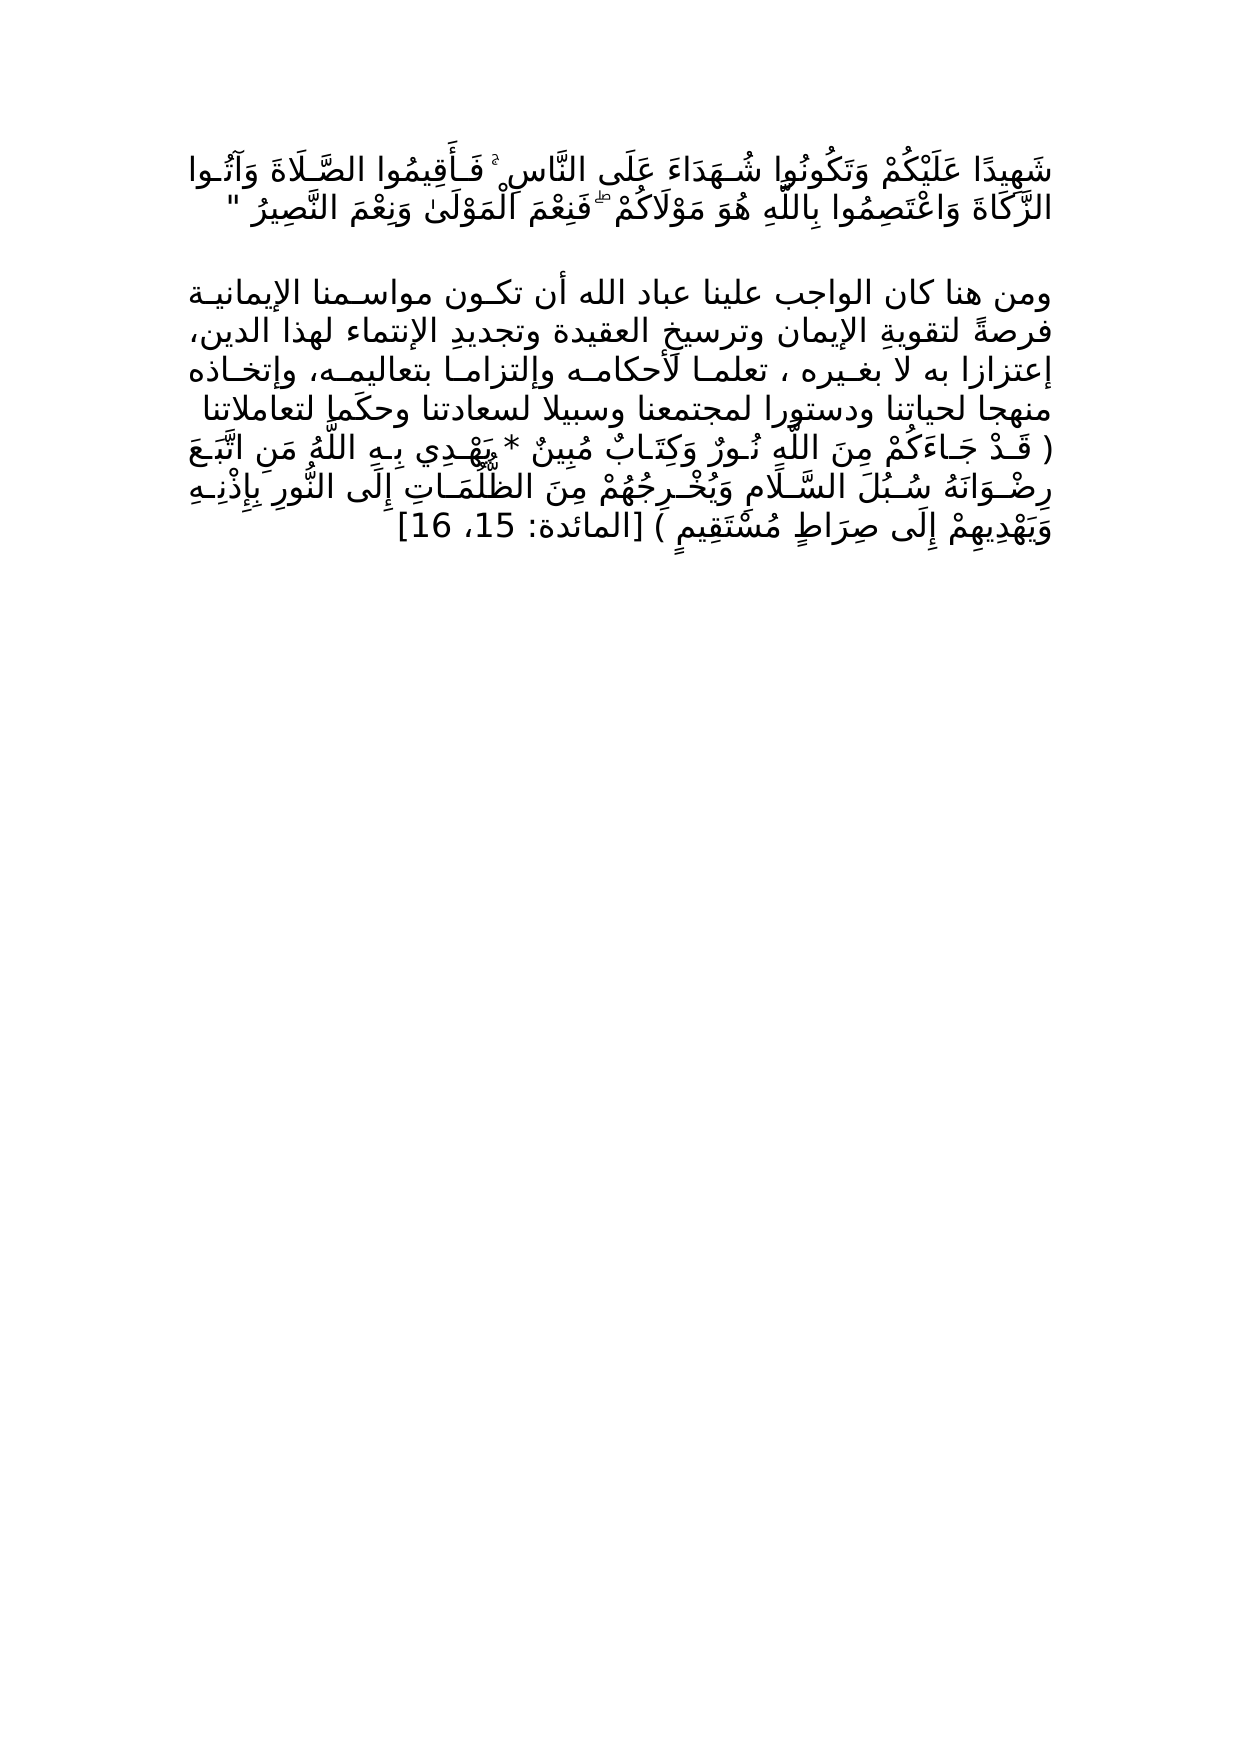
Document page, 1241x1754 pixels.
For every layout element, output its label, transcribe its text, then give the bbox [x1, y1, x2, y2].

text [187, 150, 1053, 228]
text ومن هنا كان الواجب علينا عباد الله أن تكون مواسمنا الإيمانية فرصةً لتقويةِ الإيمان وترسيخِ العقيدة وتجديدِ الإنتماء لهذا الدين، إعتزازا به لا بغيره ، تعلما لأحكامه وإلتزاما بتعاليمه، وإتخاذه منهجا لحياتنا ودستورا لمجتمعنا وسبيلا لسعادتنا وحكَما لتعاملاتنا [187, 273, 1053, 428]
text ﴿ قَدْ جَاءَكُمْ مِنَ اللَّهِ نُورٌ وَكِتَابٌ مُبِينٌ * يَهْدِي بِهِ اللَّهُ مَنِ اتَّبَعَ رِضْوَانَهُ سُبُلَ السَّلَامِ وَيُخْرِجُهُمْ مِنَ الظُّلُمَاتِ إِلَى النُّورِ بِإِذْنِهِ وَيَهْدِيهِمْ إِلَى صِرَاطٍ مُسْتَقِيمٍ ﴾ [المائدة: 15، 16] [187, 428, 1053, 545]
